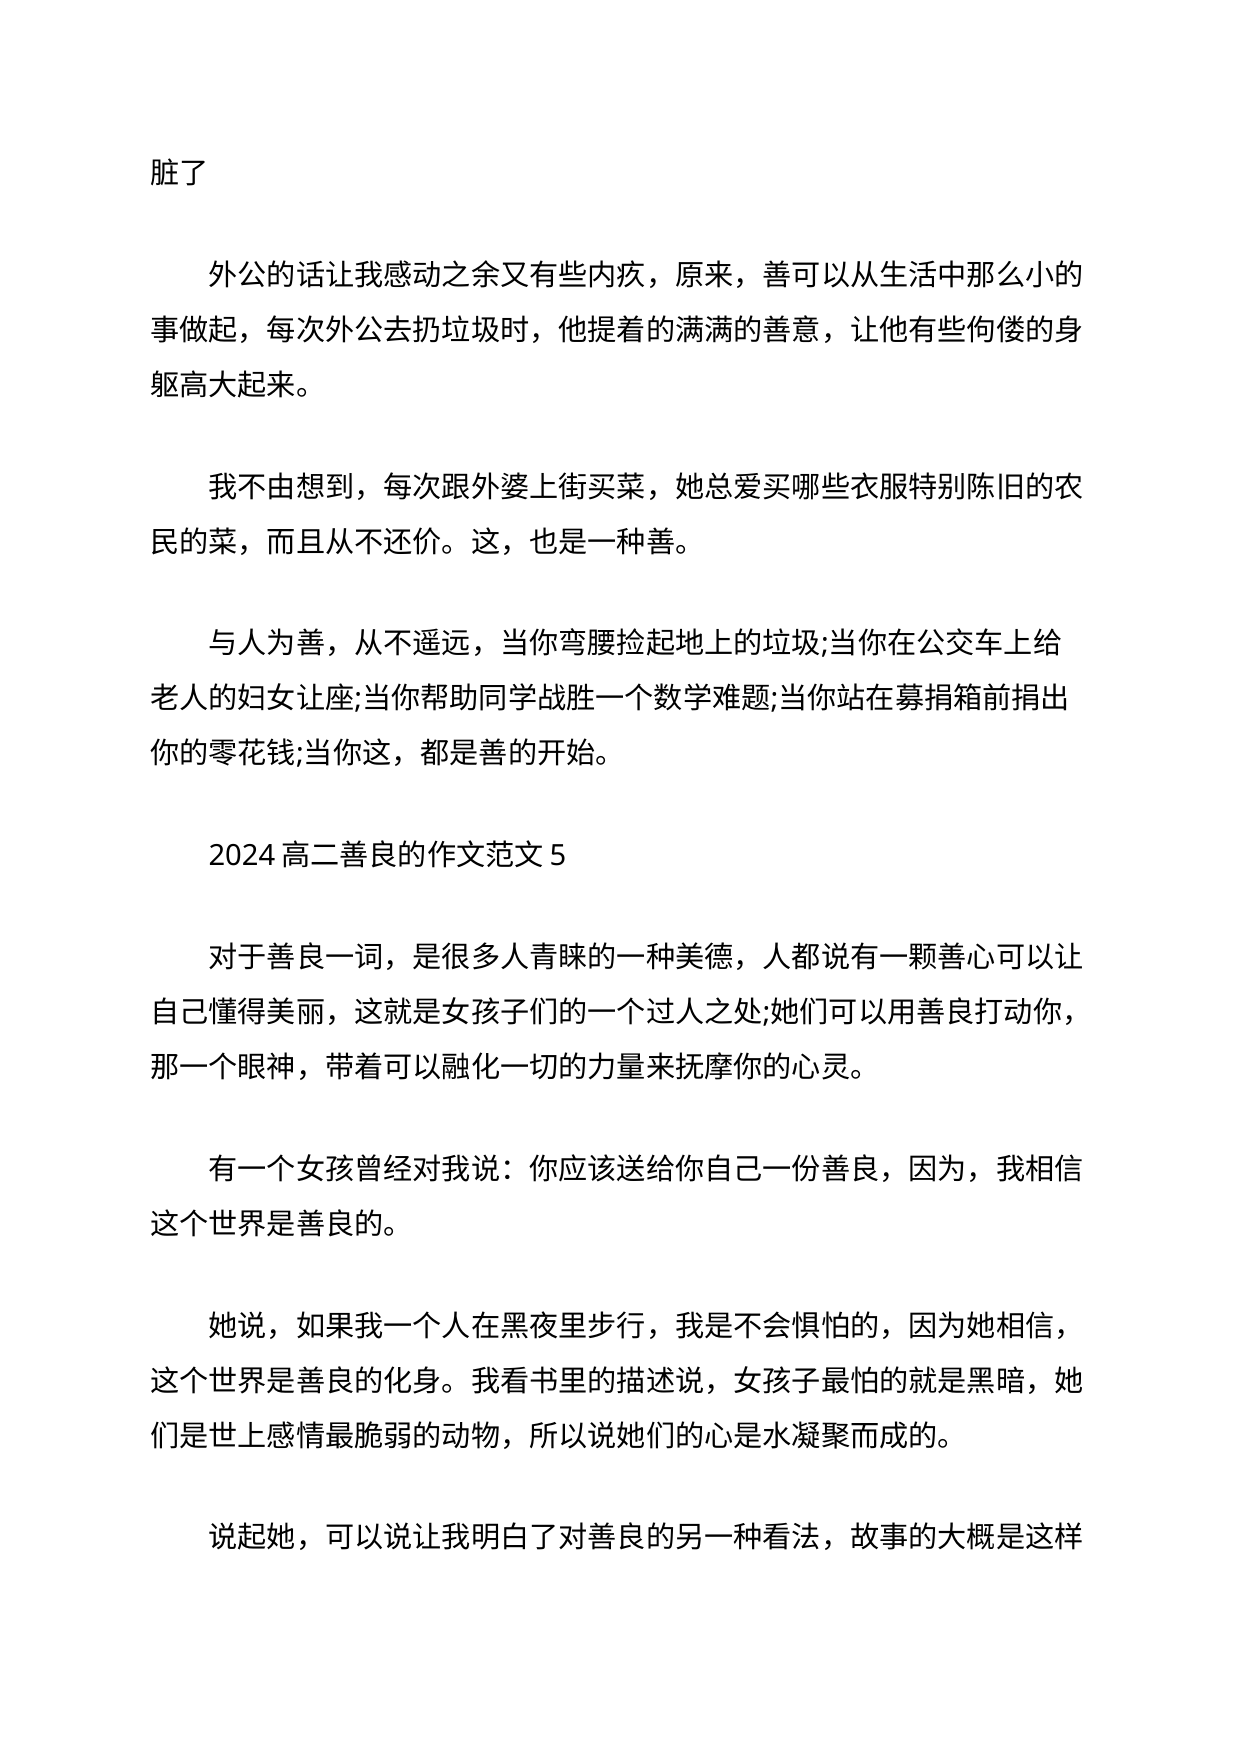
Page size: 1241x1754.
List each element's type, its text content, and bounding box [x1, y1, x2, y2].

text 外公的话让我感动之余又有些内疚，原来，善可以从生活中那么小的事做起，每次外公去扔垃圾时，他提着的满满的善意，让他有些佝偻的身躯高大起来。 [150, 252, 1090, 404]
text 她说，如果我一个人在黑夜里步行，我是不会惧怕的，因为她相信，这个世界是善良的化身。我看书里的描述说，女孩子最怕的就是黑暗，她们是世上感情最脆弱的动物，所以说她们的心是水凝聚而成的。 [150, 1302, 1090, 1454]
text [150, 1514, 1090, 1556]
text 与人为善，从不遥远，当你弯腰捡起地上的垃圾;当你在公交车上给老人的妇女让座;当你帮助同学战胜一个数学难题;当你站在募捐箱前捐出你的零花钱;当你这，都是善的开始。 [150, 620, 1090, 772]
text 有一个女孩曾经对我说：你应该送给你自己一份善良，因为，我相信这个世界是善良的。 [150, 1146, 1090, 1243]
text 我不由想到，每次跟外婆上街买菜，她总爱买哪些衣服特别陈旧的农民的菜，而且从不还价。这，也是一种善。 [150, 463, 1090, 561]
text 对于善良一词，是很多人青睐的一种美德，人都说有一颗善心可以让自己懂得美丽，这就是女孩子们的一个过人之处;她们可以用善良打动你，那一个眼神，带着可以融化一切的力量来抚摩你的心灵。 [150, 934, 1090, 1086]
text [150, 150, 1090, 192]
text 2024高二善良的作文范文5 [150, 832, 1090, 874]
